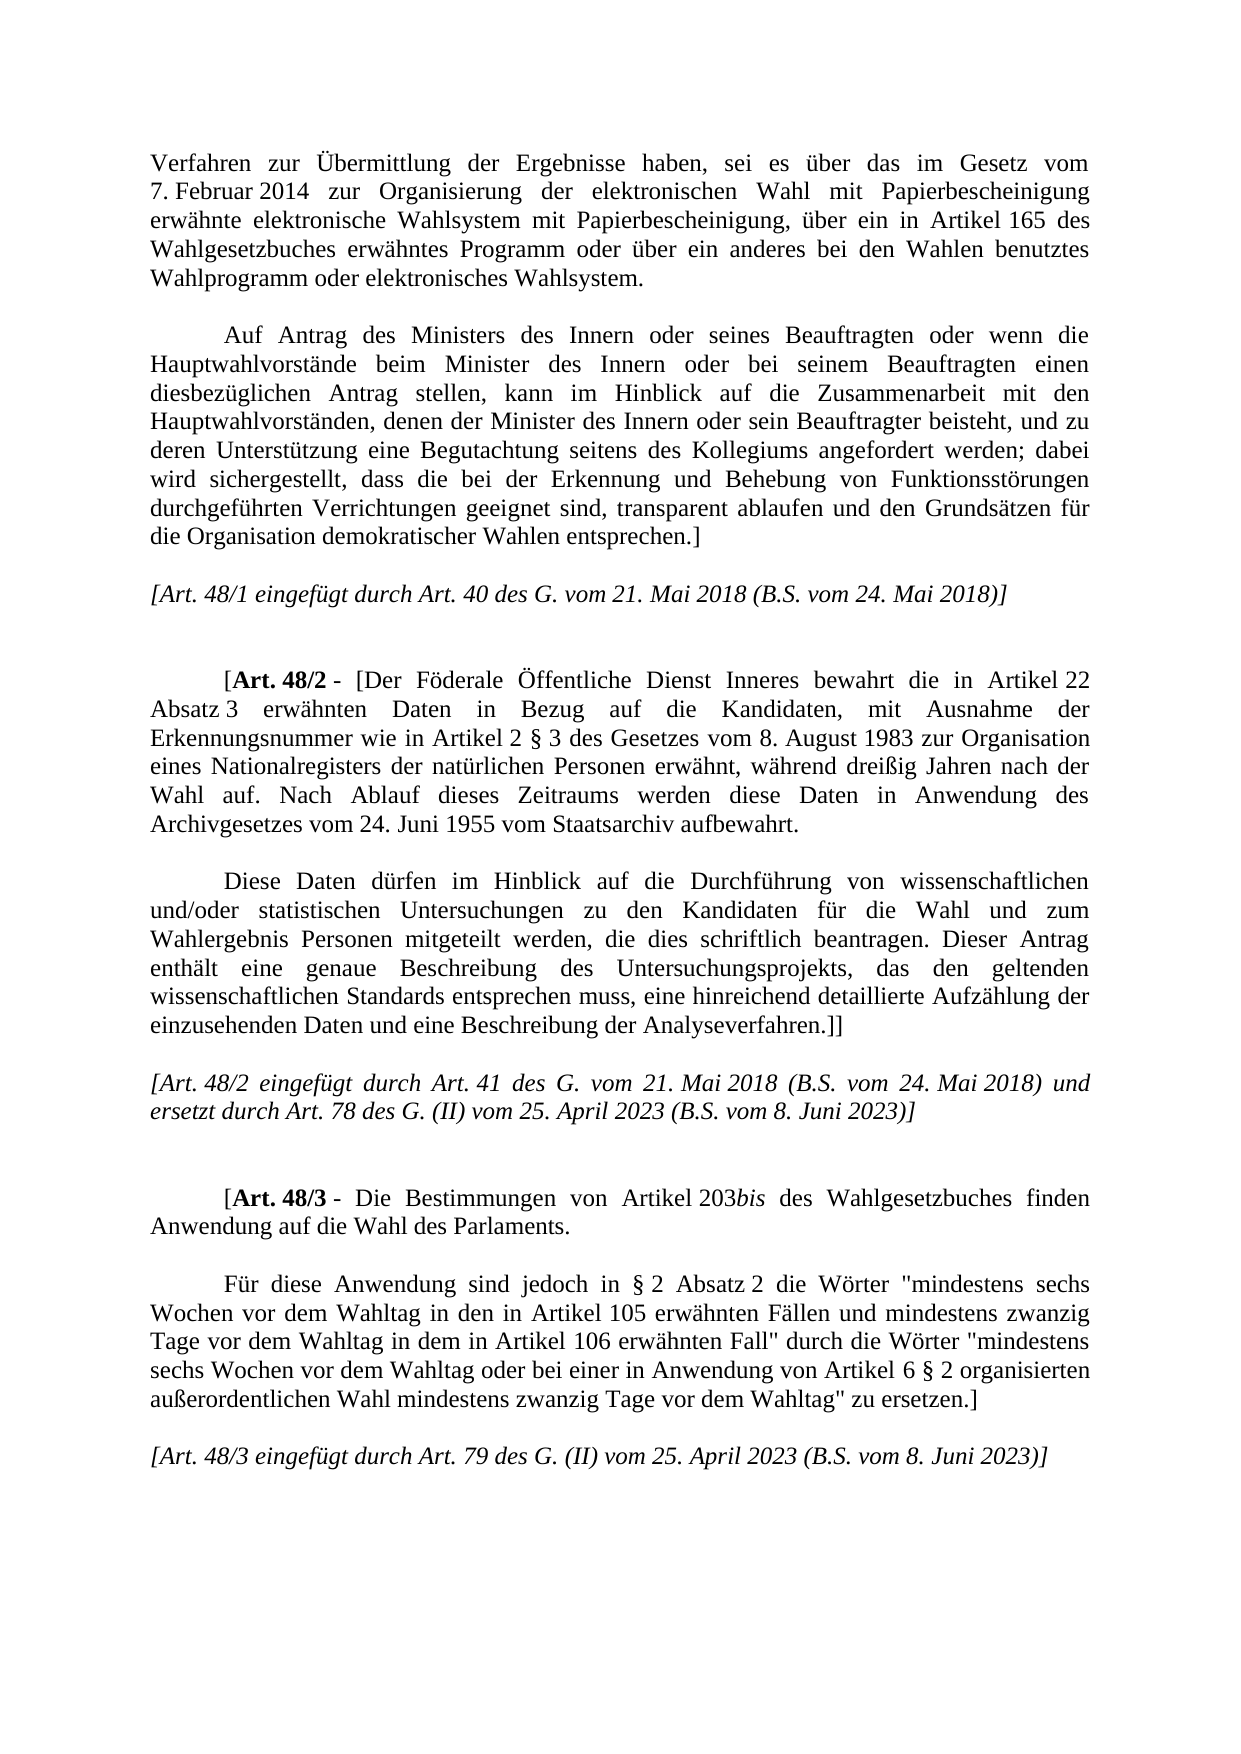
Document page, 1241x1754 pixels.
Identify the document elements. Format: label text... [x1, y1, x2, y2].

text [Art. 48/3 - Die Bestimmungen von Artikel 203bis des Wahlgesetzbuches finden Anwendung auf die Wahl des Parlaments. [150, 1183, 1090, 1240]
text Für diese Anwendung sind jedoch in § 2 Absatz 2 die Wörter "mindestens sechs Wochen vor dem Wahltag in den in Artikel 105 erwähnten Fällen und mindestens zwanzig Tage vor dem Wahltag in dem in Artikel 106 erwähnten Fall" durch die Wörter "mindestens sechs Wochen vor dem Wahltag oder bei einer in Anwendung von Artikel 6 § 2 organisierten außerordentlichen Wahl mindestens zwanzig Tage vor dem Wahltag" zu ersetzen.] [150, 1269, 1090, 1413]
text [Art. 48/2 eingefügt durch Art. 41 des G. vom 21. Mai 2018 (B.S. vom 24. Mai 2018) und ersetzt durch Art. 78 des G. (II) vom 25. April 2023 (B.S. vom 8. Juni 2023)] [150, 1068, 1090, 1125]
text [Art. 48/2 - [Der Föderale Öffentliche Dienst Inneres bewahrt die in Artikel 22 Absatz 3 erwähnten Daten in Bezug auf die Kandidaten, mit Ausnahme der Erkennungsnummer wie in Artikel 2 § 3 des Gesetzes vom 8. August 1983 zur Organisation eines Nationalregisters der natürlichen Personen erwähnt, während dreißig Jahren nach der Wahl auf. Nach Ablauf dieses Zeitraums werden diese Daten in Anwendung des Archivgesetzes vom 24. Juni 1955 vom Staatsarchiv aufbewahrt. [150, 665, 1090, 838]
text [Art. 48/1 eingefügt durch Art. 40 des G. vom 21. Mai 2018 (B.S. vom 24. Mai 2018)] [150, 579, 1090, 608]
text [150, 148, 1090, 291]
text Diese Daten dürfen im Hinblick auf die Durchführung von wissenschaftlichen und/oder statistischen Untersuchungen zu den Kandidaten für die Wahl und zum Wahlergebnis Personen mitgeteilt werden, die dies schriftlich beantragen. Dieser Antrag enthält eine genaue Beschreibung des Untersuchungsprojekts, das den geltenden wissenschaftlichen Standards entsprechen muss, eine hinreichend detaillierte Aufzählung der einzusehenden Daten und eine Beschreibung der Analyseverfahren.]] [150, 866, 1090, 1039]
text Auf Antrag des Ministers des Innern oder seines Beauftragten oder wenn die Hauptwahlvorstände beim Minister des Innern oder bei seinem Beauftragten einen diesbezüglichen Antrag stellen, kann im Hinblick auf die Zusammenarbeit mit den Hauptwahlvorständen, denen der Minister des Innern oder sein Beauftragter beisteht, und zu deren Unterstützung eine Begutachtung seitens des Kollegiums angefordert werden; dabei wird sichergestellt, dass die bei der Erkennung und Behebung von Funktionsstörungen durchgeführten Verrichtungen geeignet sind, transparent ablaufen und den Grundsätzen für die Organisation demokratischer Wahlen entsprechen.] [150, 320, 1090, 550]
text [Art. 48/3 eingefügt durch Art. 79 des G. (II) vom 25. April 2023 (B.S. vom 8. Juni 2023)] [150, 1441, 1090, 1470]
